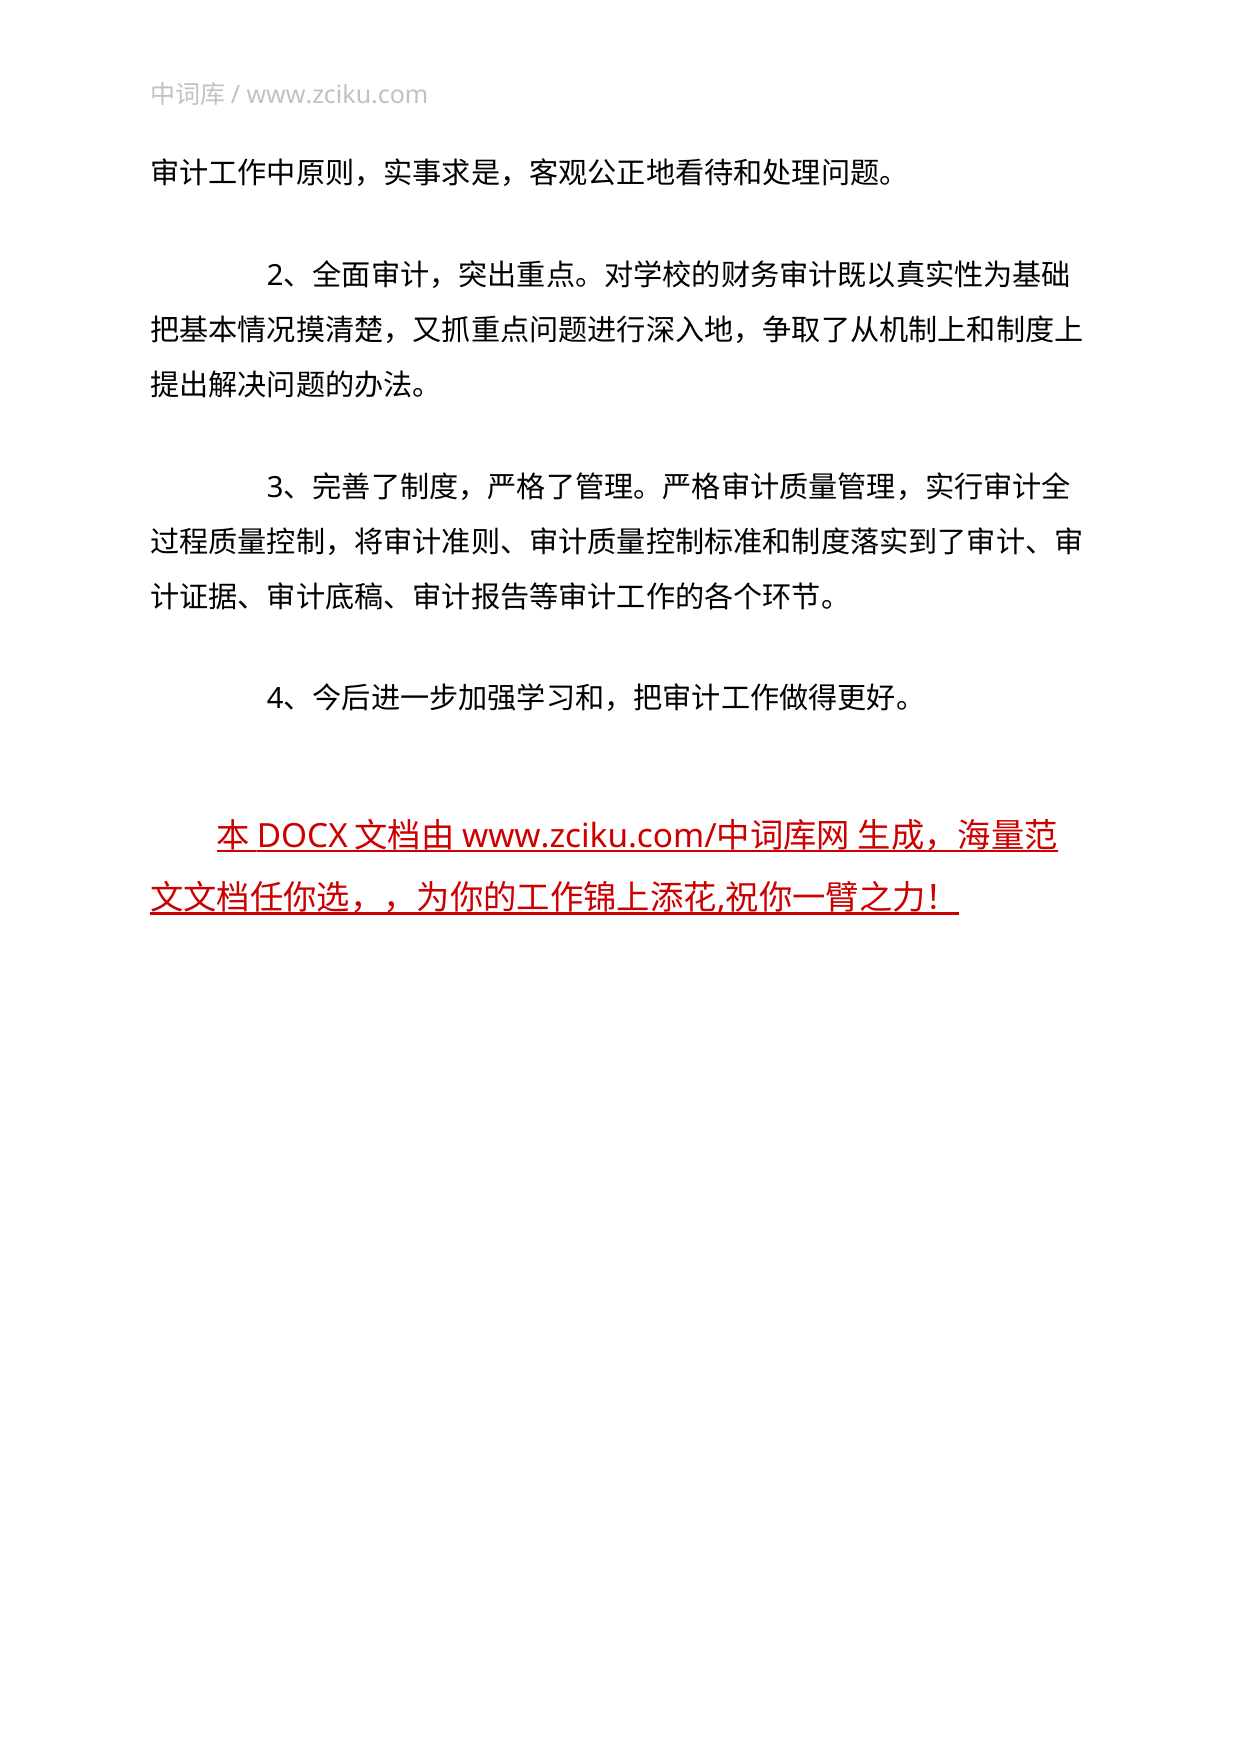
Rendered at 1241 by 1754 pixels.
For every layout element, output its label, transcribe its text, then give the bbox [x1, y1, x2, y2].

text 本DOCX文档由 www.zciku.com/中词库网 生成，海量范文文档任你选，，为你的工作锦上添花,祝你一臂之力！ [150, 808, 1090, 919]
text 4、今后进一步加强学习和，把审计工作做得更好。 [150, 675, 1090, 717]
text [150, 150, 1090, 192]
text 2、全面审计，突出重点。对学校的财务审计既以真实性为基础把基本情况摸清楚，又抓重点问题进行深入地，争取了从机制上和制度上提出解决问题的办法。 [150, 252, 1090, 404]
text 3、完善了制度，严格了管理。严格审计质量管理，实行审计全过程质量控制，将审计准则、审计质量控制标准和制度落实到了审计、审计证据、审计底稿、审计报告等审计工作的各个环节。 [150, 463, 1090, 616]
